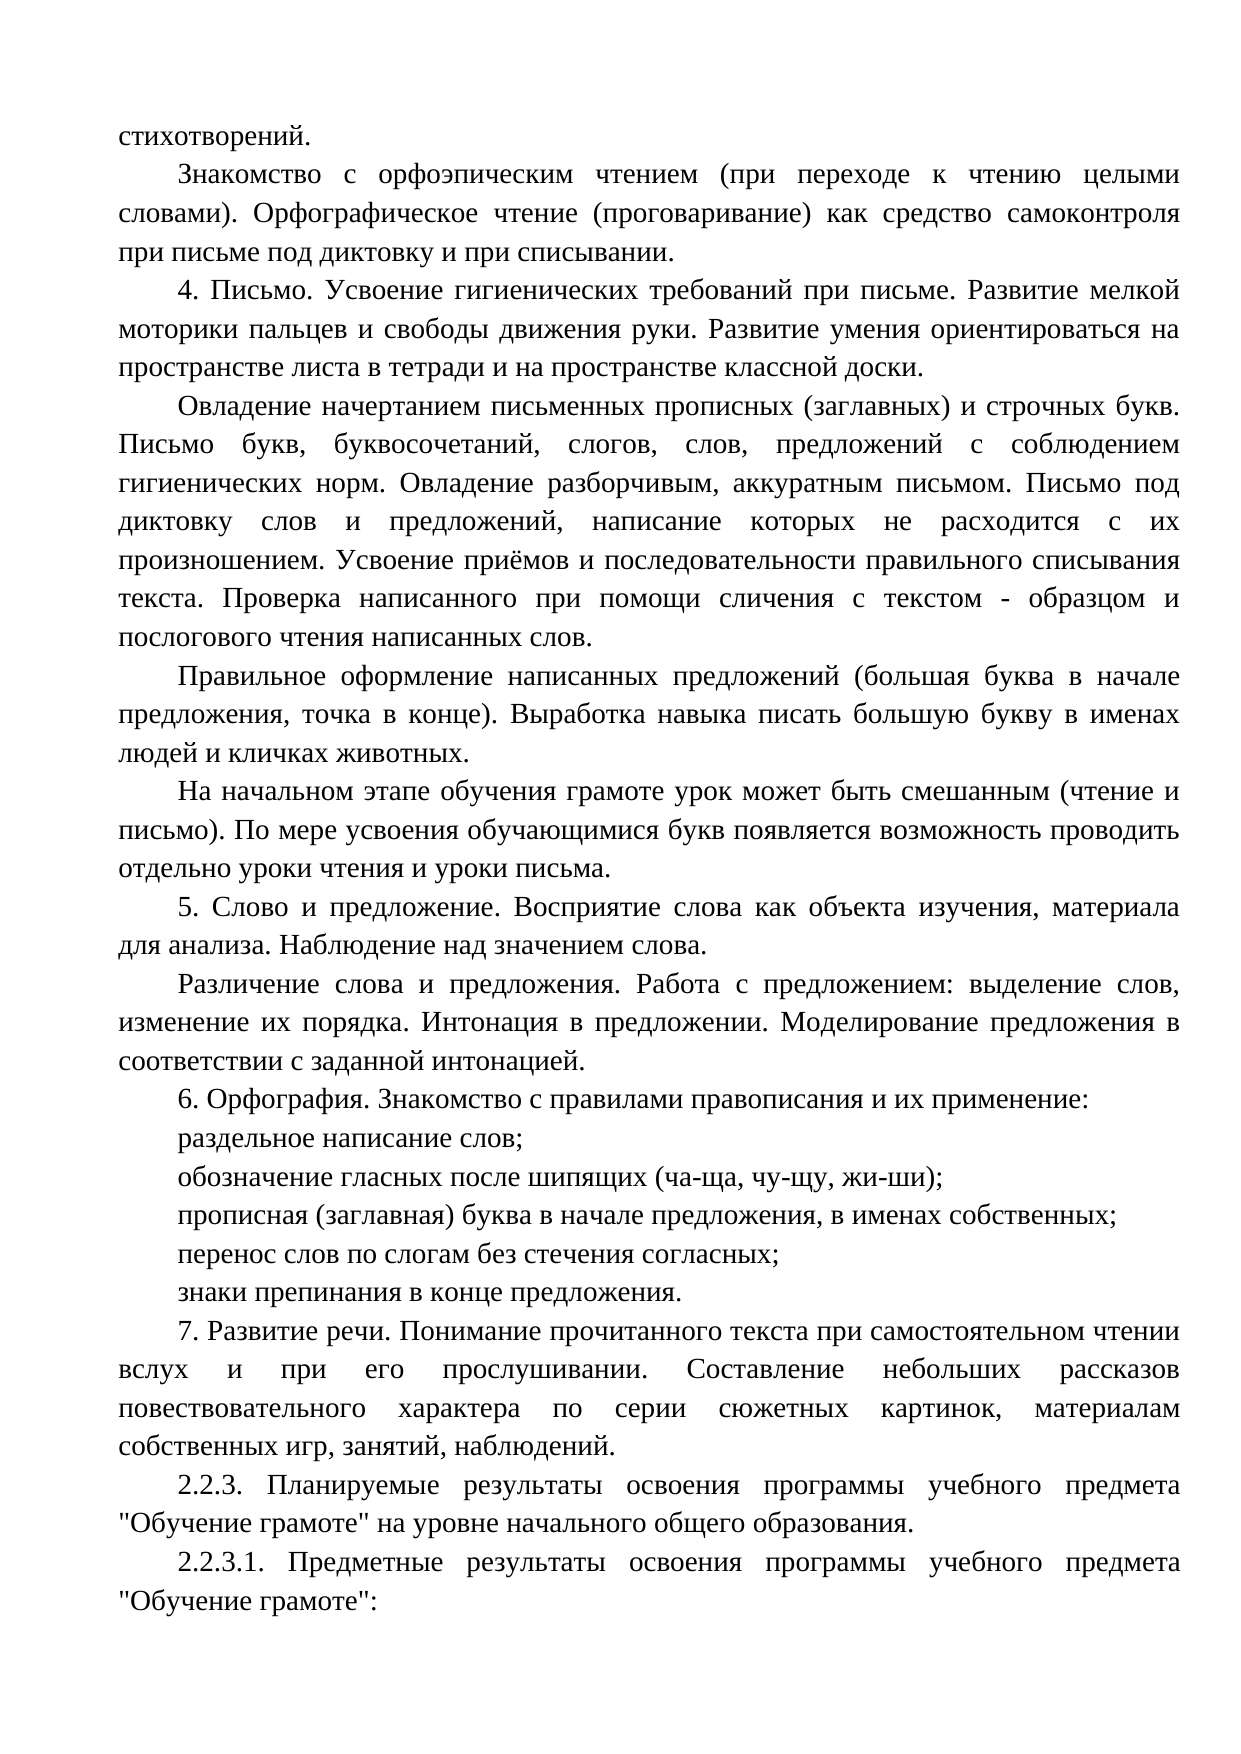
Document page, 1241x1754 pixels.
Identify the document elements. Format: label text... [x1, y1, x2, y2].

text На начальном этапе обучения грамоте урок может быть смешанным (чтение и письмо). По мере усвоения обучающимися букв появляется возможность проводить отдельно уроки чтения и уроки письма. [118, 773, 1181, 884]
text 2.2.3.1. Предметные результаты освоения программы учебного предмета "Обучение грамоте": [118, 1544, 1181, 1616]
text 7. Развитие речи. Понимание прочитанного текста при самостоятельном чтении вслух и при его прослушивании. Составление небольших рассказов повествовательного характера по серии сюжетных картинок, материалам собственных игр, занятий, наблюдений. [118, 1313, 1181, 1462]
text 5. Слово и предложение. Восприятие слова как объекта изучения, материала для анализа. Наблюдение над значением слова. [118, 889, 1181, 961]
text Овладение начертанием письменных прописных (заглавных) и строчных букв. Письмо букв, буквосочетаний, слогов, слов, предложений с соблюдением гигиенических норм. Овладение разборчивым, аккуратным письмом. Письмо под диктовку слов и предложений, написание которых не расходится с их произношением. Усвоение приёмов и последовательности правильного списывания текста. Проверка написанного при помощи сличения с текстом - образцом и послогового чтения написанных слов. [118, 388, 1181, 653]
text раздельное написание слов; [118, 1120, 1181, 1154]
text 2.2.3. Планируемые результаты освоения программы учебного предмета "Обучение грамоте" на уровне начального общего образования. [118, 1467, 1181, 1539]
text обозначение гласных после шипящих (ча-ща, чу-щу, жи-ши); [118, 1159, 1181, 1192]
text 6. Орфография. Знакомство с правилами правописания и их применение: [118, 1082, 1181, 1115]
text 4. Письмо. Усвоение гигиенических требований при письме. Развитие мелкой моторики пальцев и свободы движения руки. Развитие умения ориентироваться на пространстве листа в тетради и на пространстве классной доски. [118, 272, 1181, 383]
text Правильное оформление написанных предложений (большая буква в начале предложения, точка в конце). Выработка навыка писать большую букву в именах людей и кличках животных. [118, 658, 1181, 768]
text Различение слова и предложения. Работа с предложением: выделение слов, изменение их порядка. Интонация в предложении. Моделирование предложения в соответствии с заданной интонацией. [118, 966, 1181, 1077]
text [118, 118, 1181, 152]
text прописная (заглавная) буква в начале предложения, в именах собственных; [118, 1197, 1181, 1231]
text перенос слов по слогам без стечения согласных; [118, 1236, 1181, 1269]
text Знакомство с орфоэпическим чтением (при переходе к чтению целыми словами). Орфографическое чтение (проговаривание) как средство самоконтроля при письме под диктовку и при списывании. [118, 157, 1181, 267]
text знаки препинания в конце предложения. [118, 1274, 1181, 1308]
